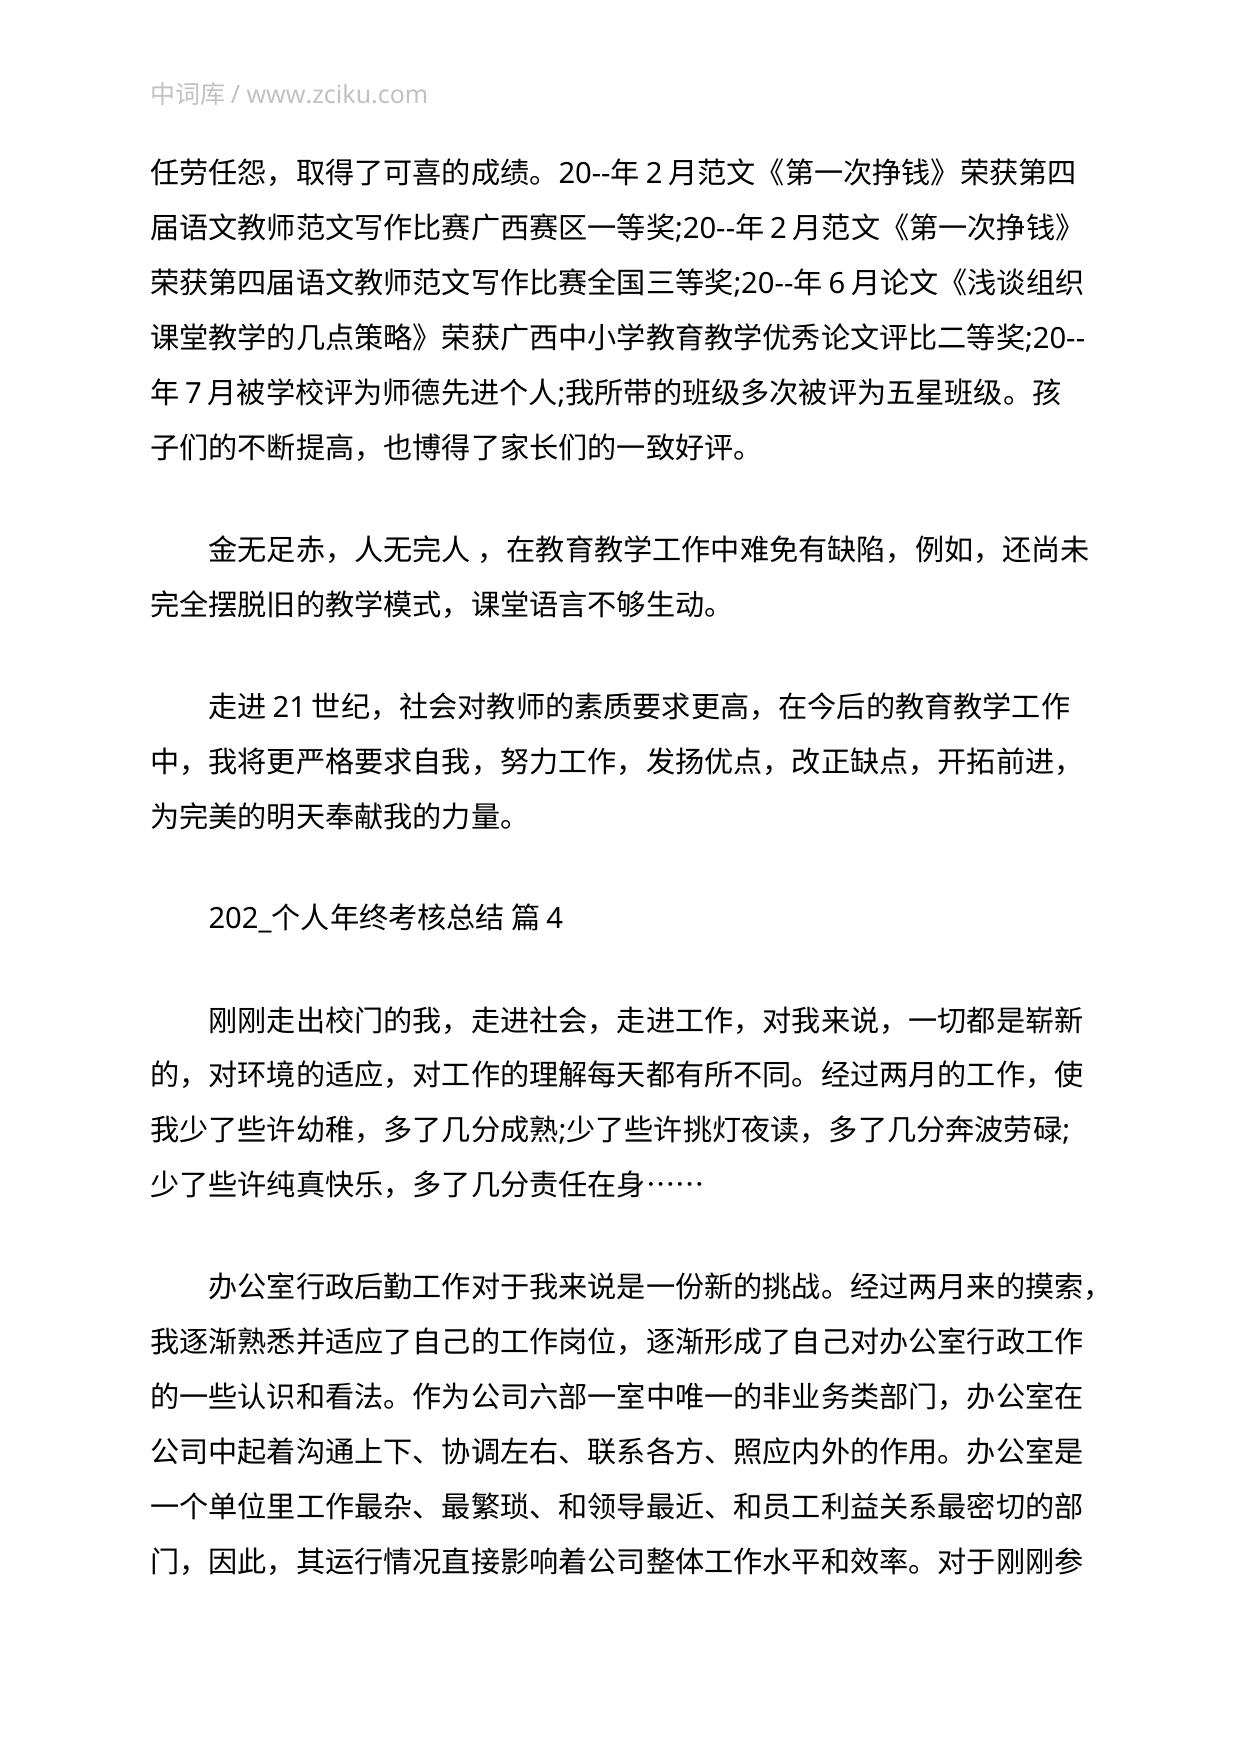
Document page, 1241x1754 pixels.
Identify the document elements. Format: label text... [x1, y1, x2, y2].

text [150, 150, 1090, 467]
text 金无足赤，人无完人 ，在教育教学工作中难免有缺陷，例如，还尚未完全摆脱旧的教学模式，课堂语言不够生动。 [150, 527, 1090, 624]
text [150, 1264, 1090, 1580]
text 202_个人年终考核总结 篇4 [150, 895, 1090, 937]
text 刚刚走出校门的我，走进社会，走进工作，对我来说，一切都是崭新的，对环境的适应，对工作的理解每天都有所不同。经过两月的工作，使我少了些许幼稚，多了几分成熟;少了些许挑灯夜读，多了几分奔波劳碌;少了些许纯真快乐，多了几分责任在身…… [150, 997, 1090, 1204]
text 走进21世纪，社会对教师的素质要求更高，在今后的教育教学工作中，我将更严格要求自我，努力工作，发扬优点，改正缺点，开拓前进，为完美的明天奉献我的力量。 [150, 683, 1090, 836]
